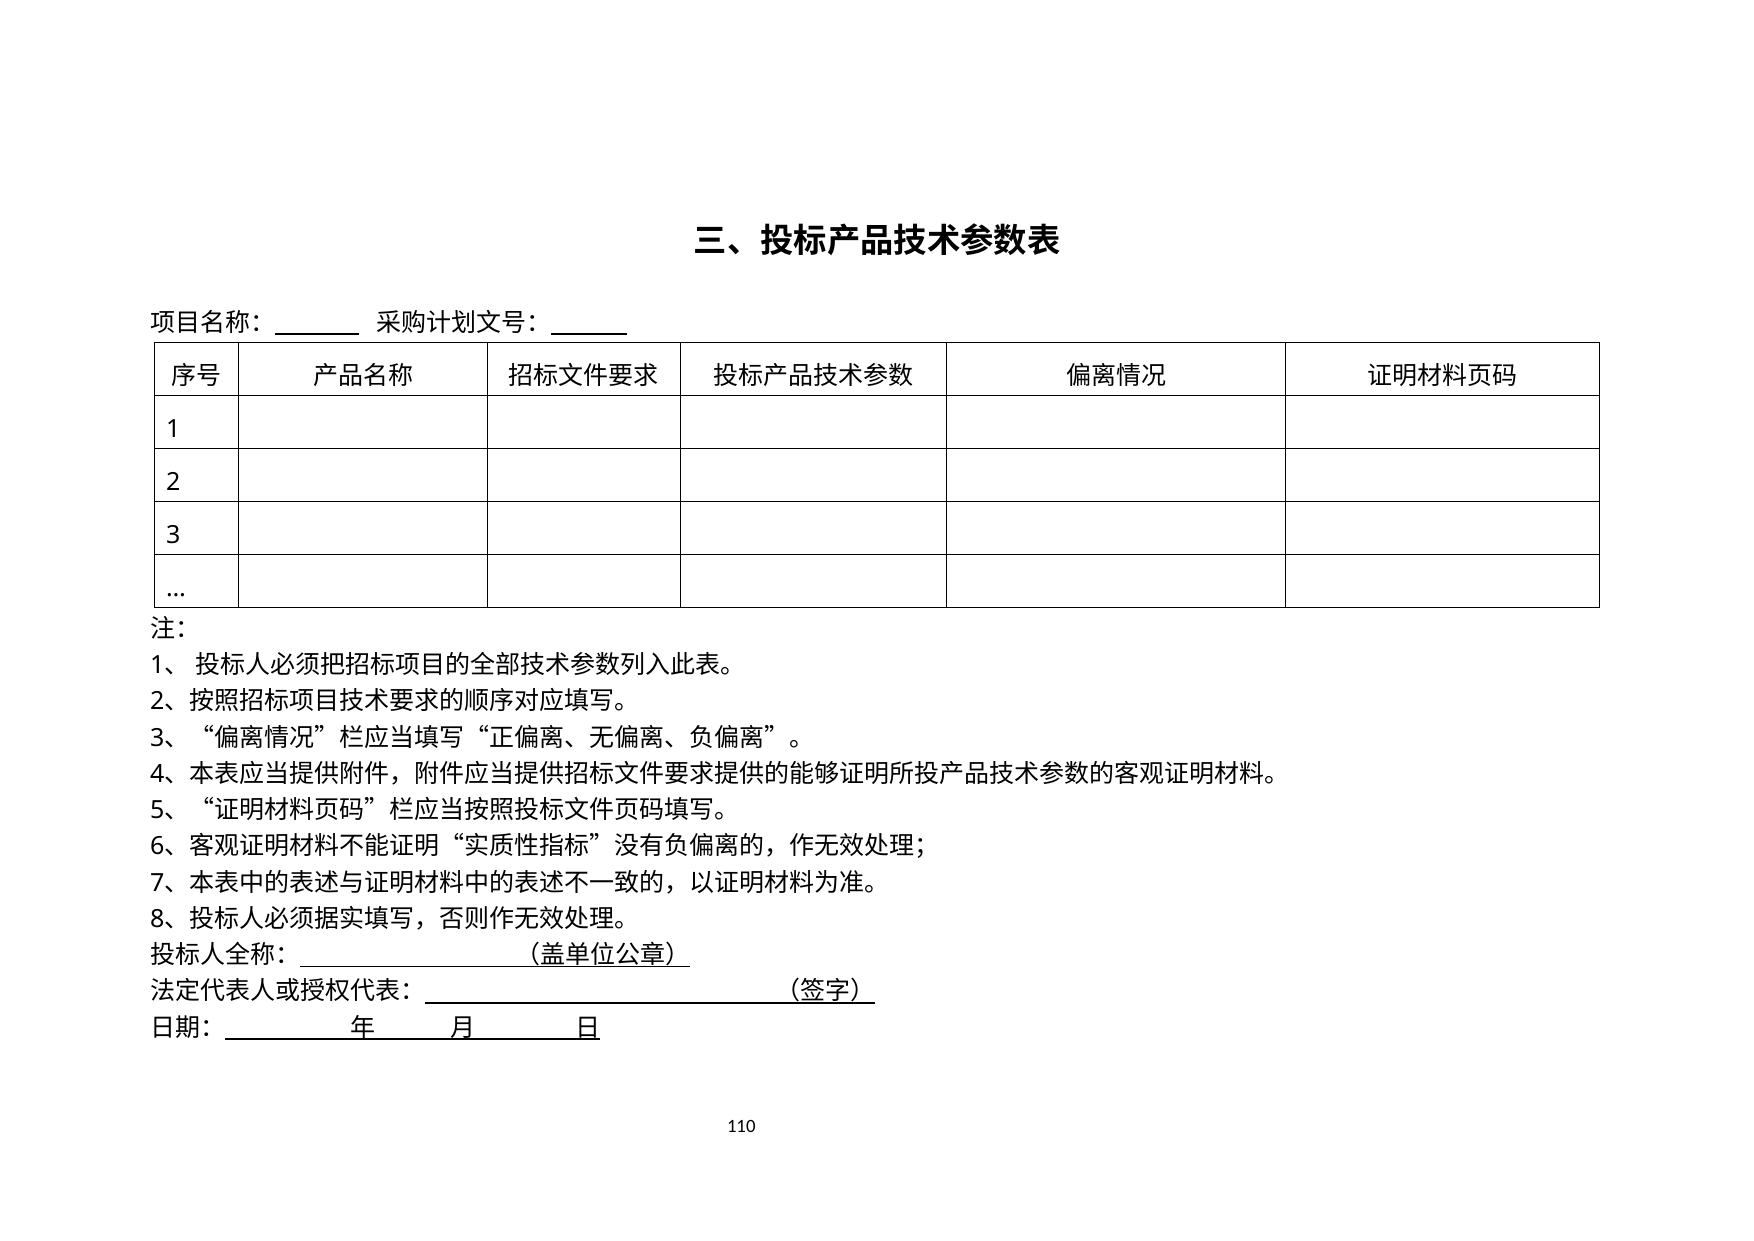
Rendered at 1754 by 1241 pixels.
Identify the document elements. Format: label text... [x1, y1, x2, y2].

text 6、客观证明材料不能证明“实质性指标”没有负偏离的，作无效处理； [150, 826, 1604, 862]
table_cell 1 [155, 396, 238, 448]
table_cell … [155, 555, 238, 607]
table_cell 2 [155, 449, 238, 501]
table_cell [681, 555, 946, 607]
text 项目名称： 采购计划文号： [150, 289, 1604, 342]
table_header 证明材料页码 [1286, 343, 1599, 395]
text 注： [150, 608, 1604, 644]
table_cell [488, 449, 680, 501]
text 5、“证明材料页码”栏应当按照投标文件页码填写。 [150, 789, 1604, 826]
text 7、本表中的表述与证明材料中的表述不一致的，以证明材料为准。 [150, 862, 1604, 898]
text 3、“偏离情况”栏应当填写“正偏离、无偏离、负偏离”。 [150, 717, 1604, 753]
table_header 招标文件要求 [488, 343, 680, 395]
text 4、本表应当提供附件，附件应当提供招标文件要求提供的能够证明所投产品技术参数的客观证明材料。 [150, 753, 1604, 789]
table_cell [488, 396, 680, 448]
table_cell [681, 449, 946, 501]
table_cell [1286, 449, 1599, 501]
table_cell [681, 502, 946, 554]
table_cell [947, 396, 1285, 448]
table_cell [947, 502, 1285, 554]
table_cell [947, 555, 1285, 607]
text 2、按照招标项目技术要求的顺序对应填写。 [150, 681, 1604, 717]
table_cell [947, 449, 1285, 501]
text 1、 投标人必须把招标项目的全部技术参数列入此表。 [150, 644, 1604, 681]
table_cell [1286, 555, 1599, 607]
table_header 序号 [155, 343, 238, 395]
text 投标人全称： （盖单位公章） [150, 934, 1604, 971]
text 8、投标人必须据实填写，否则作无效处理。 [150, 898, 1604, 934]
table_cell [239, 555, 487, 607]
table_header 偏离情况 [947, 343, 1285, 395]
text 日期： 年 月 日 [150, 1007, 1604, 1043]
table_header 产品名称 [239, 343, 487, 395]
table_cell [239, 502, 487, 554]
table_cell 3 [155, 502, 238, 554]
table_cell [239, 396, 487, 448]
table_cell [1286, 396, 1599, 448]
table_cell [488, 555, 680, 607]
table_cell [1286, 502, 1599, 554]
table_header 投标产品技术参数 [681, 343, 946, 395]
table_cell [488, 502, 680, 554]
table_cell [681, 396, 946, 448]
text 法定代表人或授权代表： （签字） [150, 971, 1604, 1007]
table_cell [239, 449, 487, 501]
subtitle 三、投标产品技术参数表 [150, 214, 1604, 262]
